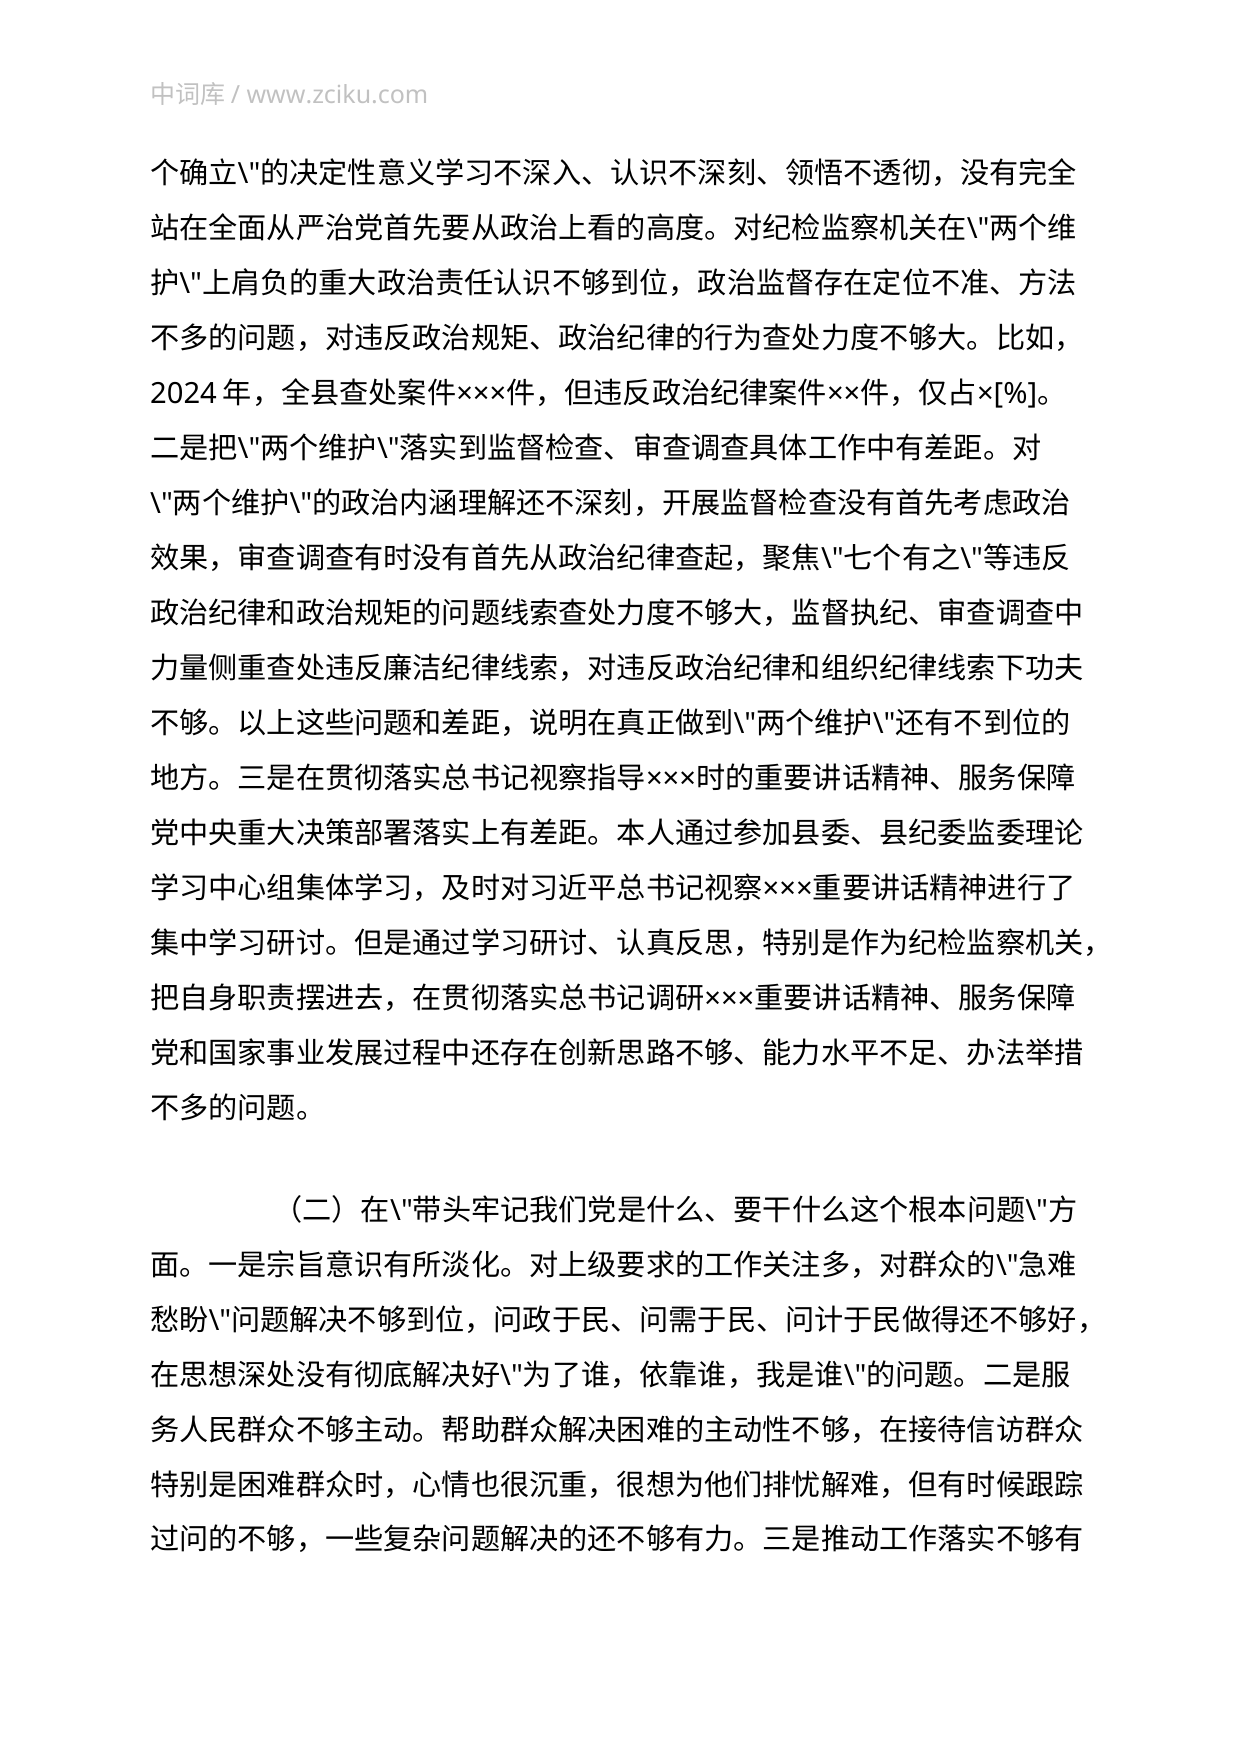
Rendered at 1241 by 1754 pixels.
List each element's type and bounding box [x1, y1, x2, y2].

text [150, 150, 1090, 1127]
text [150, 1186, 1090, 1558]
